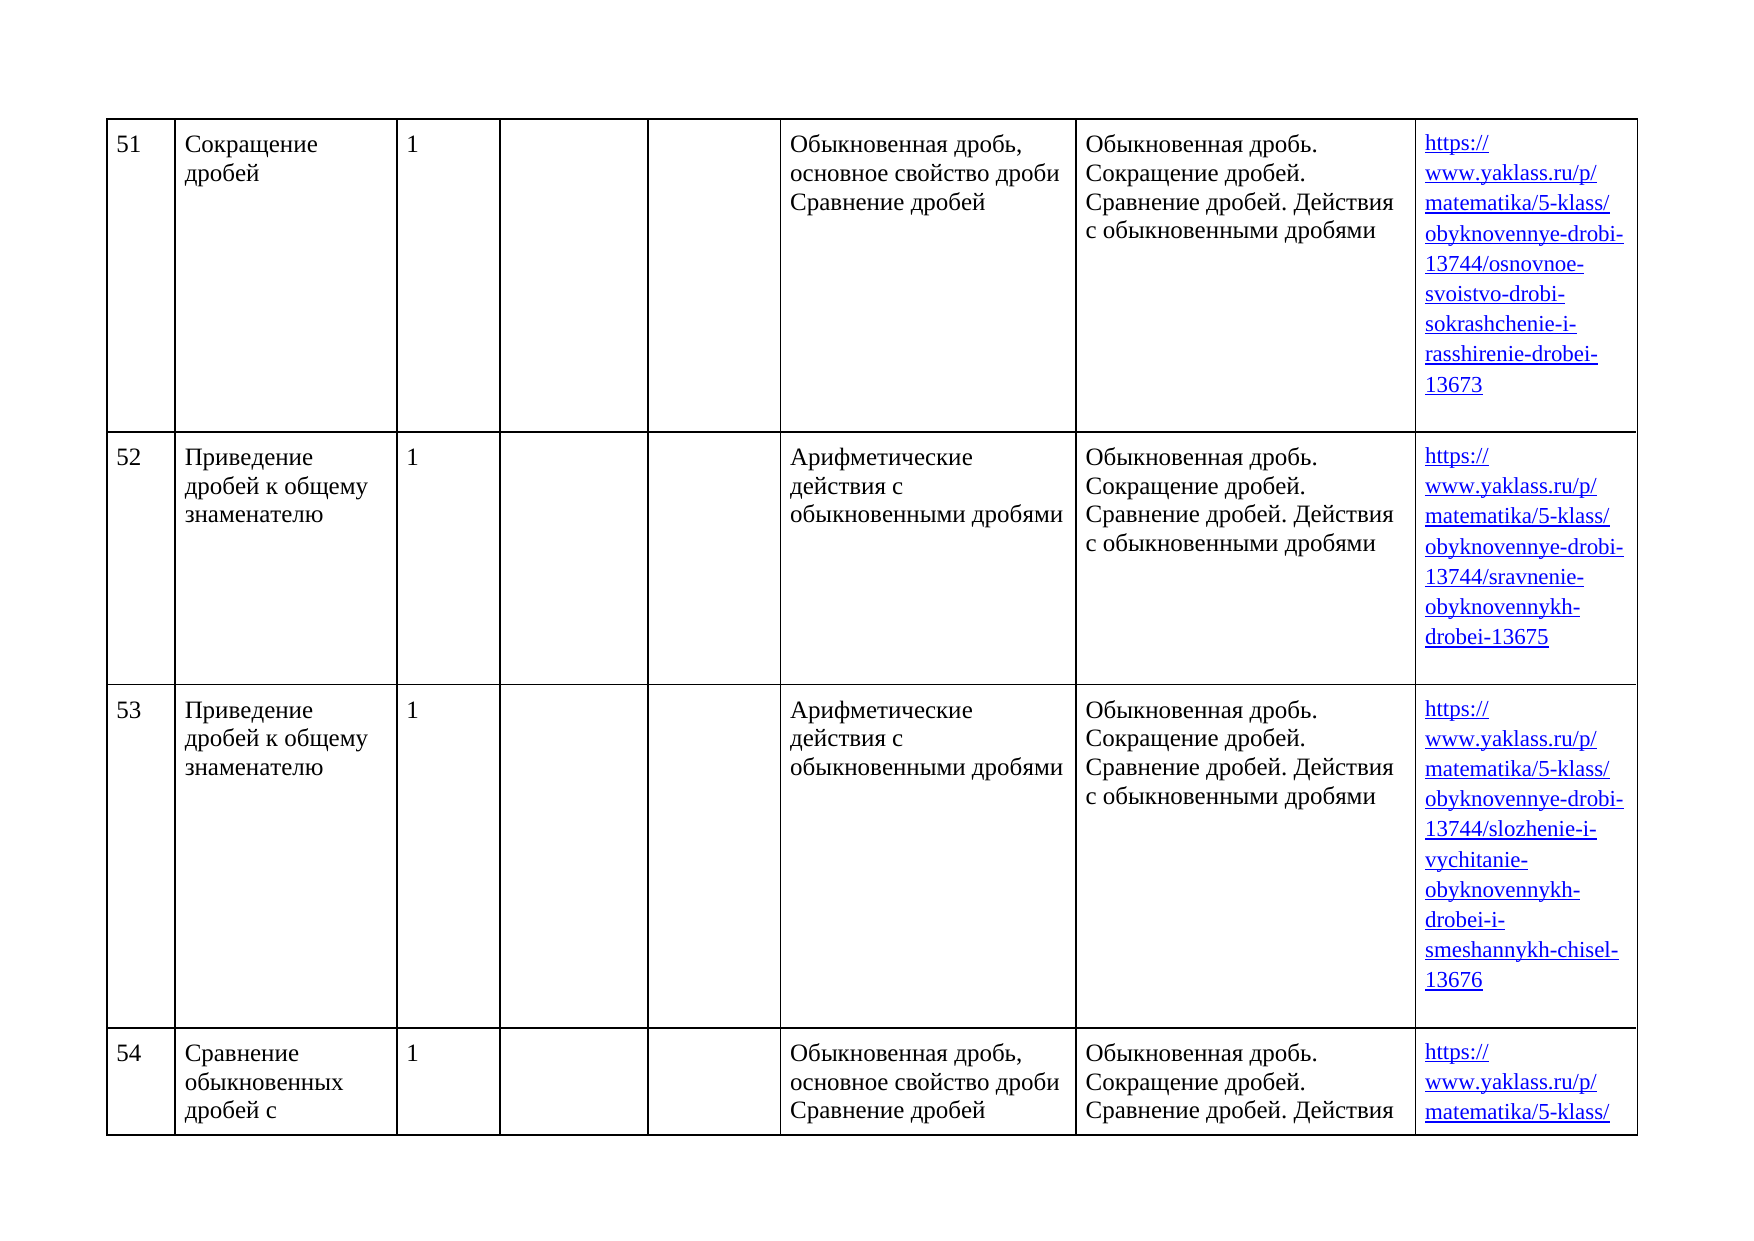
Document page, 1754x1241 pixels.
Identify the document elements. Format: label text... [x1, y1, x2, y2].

table_cell [501, 433, 647, 684]
table_cell 52 [108, 433, 174, 684]
table_cell 53 [108, 685, 174, 1027]
table_cell Приведение дробей к общему знаменателю [176, 685, 396, 1027]
table_cell [501, 120, 647, 431]
table_cell Обыкновенная дробь. Сокращение дробей. Сравнение дробей. Действия с обыкновенными дробями [1077, 685, 1415, 1027]
table_cell [501, 1029, 647, 1134]
table_cell [501, 685, 647, 1027]
table_cell https://www.yaklass.ru/p/matematika/5-klass/obyknovennye-drobi-13744/slozhenie-i-vychitanie-obyknovennykh-drobei-i-smeshannykh-chisel-13676 [1416, 684, 1637, 1027]
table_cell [781, 120, 1075, 431]
table_cell Обыкновенная дробь. Сокращение дробей. Сравнение дробей. Действия с обыкновенными дробями [1077, 433, 1415, 684]
table_cell https://www.yaklass.ru/p/matematika/5-klass/obyknovennye-drobi-13744/osnovnoe-svoistvo-drobi-sokrashchenie-i-rasshirenie-drobei-13673 [1416, 120, 1637, 431]
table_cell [1416, 1027, 1637, 1134]
table_cell 1 [398, 433, 499, 684]
table_cell Сокращение дробей [176, 120, 396, 431]
table_cell [649, 1029, 780, 1134]
table_cell Арифметические действия с обыкновенными дробями [781, 433, 1075, 684]
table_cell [781, 1029, 1075, 1134]
table_cell Арифметические действия с обыкновенными дробями [781, 685, 1075, 1027]
table_cell [649, 433, 780, 684]
table_cell 1 [398, 685, 499, 1027]
table_cell 54 [108, 1029, 174, 1134]
table_cell Приведение дробей к общему знаменателю [176, 433, 396, 684]
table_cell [1077, 1029, 1415, 1134]
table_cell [1077, 120, 1415, 431]
table_cell 51 [108, 120, 174, 431]
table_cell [176, 1029, 396, 1134]
table_cell 1 [398, 120, 499, 431]
table_cell https://www.yaklass.ru/p/matematika/5-klass/obyknovennye-drobi-13744/sravnenie-obyknovennykh-drobei-13675 [1416, 431, 1637, 684]
table_cell [649, 120, 780, 431]
table_cell [649, 685, 780, 1027]
table_cell 1 [398, 1029, 499, 1134]
